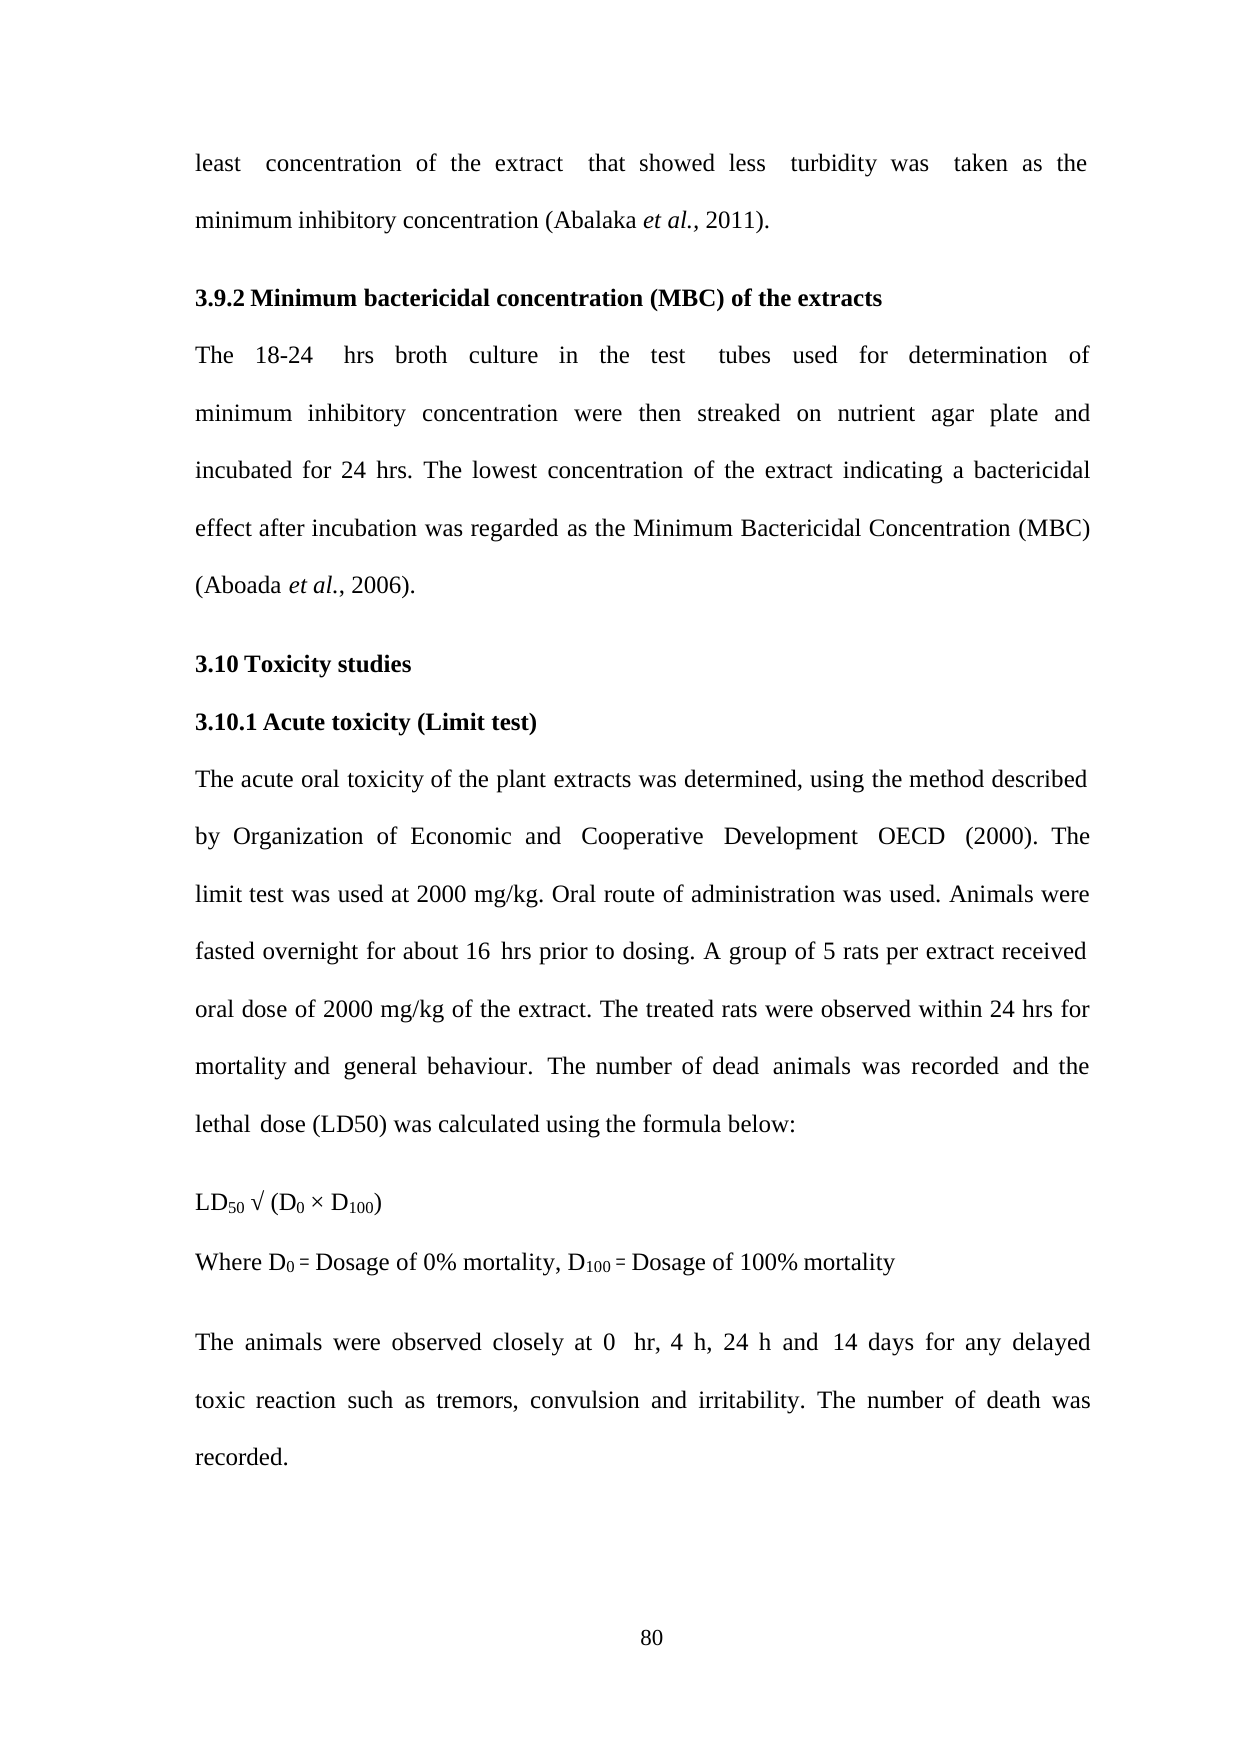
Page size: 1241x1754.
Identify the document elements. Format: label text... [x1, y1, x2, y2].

text LD50x √ (D0 × D100) [195, 1187, 1146, 1218]
text The 18-24 hrs broth culture in the testx tubes used for determination of minimumx inhibitory concentration were then streaked on nutrient agar plate and incubated for 24 hrs. The lowest concentration of the extract indicating a bactericidal effect after incubation was regardedx as the Minimum Bactericidal Concentration (MBC) (Aboadax et al., 2006). [195, 341, 1091, 599]
subtitle Acute toxicity (Limit test) [195, 707, 1146, 736]
text leastx concentration of the extractx that showed lessx turbidity wasx taken as thex minimumx inhibitory concentration (Abalaka et al., 2011). [195, 148, 1091, 234]
text The acute oral toxicity of the plant extracts was determined, usingx the method describedx by Organization of Economic and Cooperative Development OECD (2000). The limitx test was used at 2000 mg/kg. Oral route of administration was used. Animals were fasted overnight for aboutx 16 hrs prior to dosing. A group of 5 ratsx per extract receivedx oral dose of 2000 mg/kg of the extract. The treated rats were observed within 24 hrs for mortality and general behaviour. The number of dead animalsx wasx recorded and the lethal dose (LD50) was calculated usingx the formula below: [195, 764, 1091, 1138]
text Where D0 ꞊ Dosage of 0% mortality, D100 ꞊ Dosage of 100%x mortality [195, 1247, 1146, 1278]
subtitle Minimum bactericidal concentration (MBC) of the extracts [195, 283, 1146, 312]
subtitle Toxicity studies [195, 649, 1146, 678]
text The animals were observed closely at 0 hr, 4 h, 24 h andx 14 days for any delayed toxicx reaction such as tremors, convulsion and irritability. The number of death was recorded. [195, 1327, 1091, 1471]
